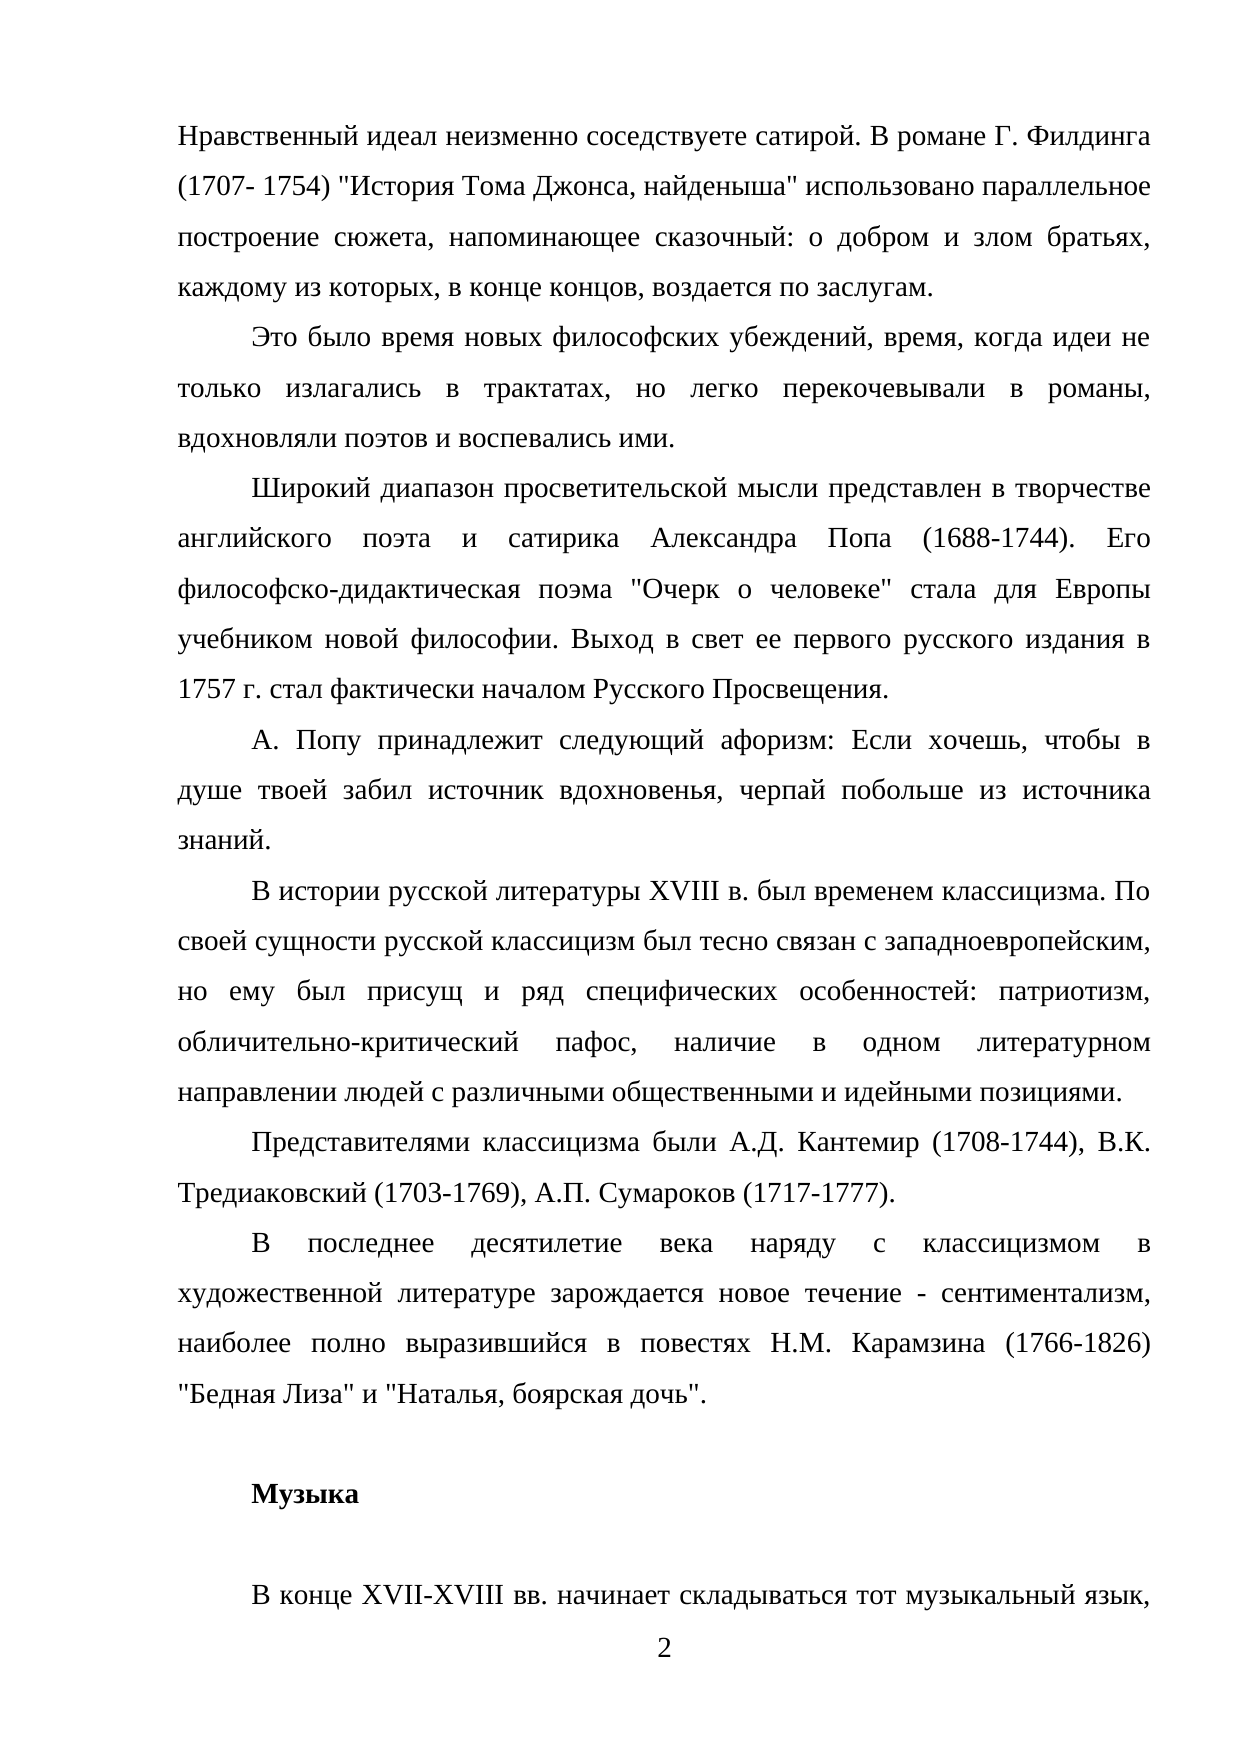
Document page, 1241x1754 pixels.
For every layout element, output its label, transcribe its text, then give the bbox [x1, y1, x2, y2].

text Широкий диапазон просветительской мысли представлен в творчестве английского поэта и сатирика Александра Попа (1688-1744). Его философско-дидактическая поэма "Очерк о человеке" стала для Европы учебником новой философии. Выход в свет ее первого русского издания в . стал фактически началом Русского Просвещения. [177, 470, 1152, 705]
text А. Попу принадлежит следующий афоризм: Если хочешь, чтобы в душе твоей забил источник вдохновенья, черпай побольше из источника знаний. [177, 722, 1152, 856]
text В последнее десятилетие века наряду с классицизмом в художественной литературе зарождается новое течение - сентиментализм, наиболее полно выразившийся в повестях Н.М. Карамзина (1766-1826) "Бедная Лиза" и "Наталья, боярская дочь". [177, 1225, 1152, 1409]
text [177, 118, 1152, 303]
subtitle Музыка [177, 1477, 1152, 1510]
text В истории русской литературы XVIII в. был временем классицизма. По своей сущности русской классицизм был тесно связан с западноевропейским, но ему был присущ и ряд специфических особенностей: патриотизм, обличительно-критический пафос, наличие в одном литературном направлении людей с различными общественными и идейными позициями. [177, 873, 1152, 1108]
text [177, 1577, 1152, 1611]
text Представителями классицизма были А.Д. Кантемир (1708-1744), В.К. Тредиаковский (1703-1769), А.П. Сумароков (1717-1777). [177, 1124, 1152, 1208]
text Это было время новых философских убеждений, время, когда идеи не только излагались в трактатах, но легко перекочевывали в романы, вдохновляли поэтов и воспевались ими. [177, 319, 1152, 453]
